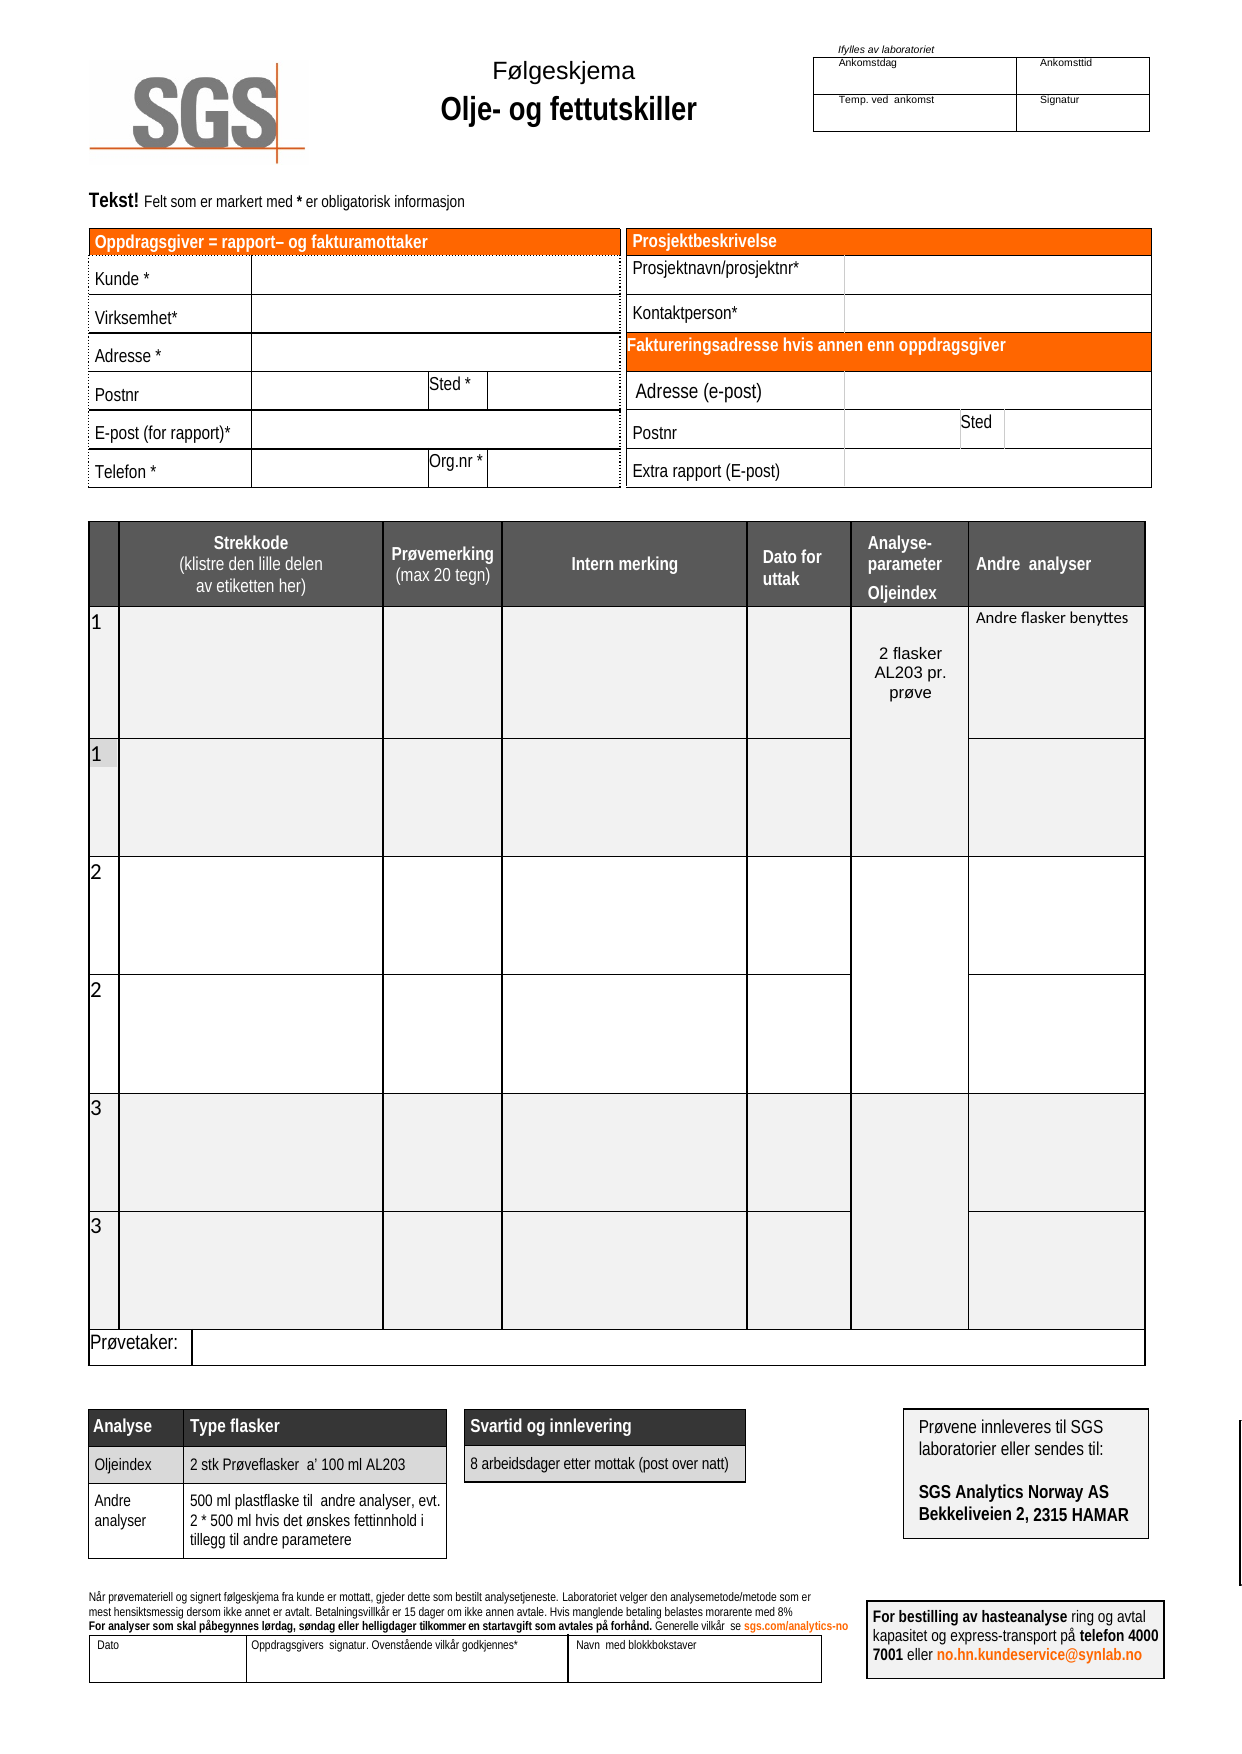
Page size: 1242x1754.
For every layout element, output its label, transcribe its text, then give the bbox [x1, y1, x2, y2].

table_cell [120, 1094, 382, 1211]
table_cell [969, 857, 1144, 974]
table_cell [969, 1094, 1144, 1211]
table_cell [748, 857, 850, 974]
table_cell [384, 1094, 501, 1211]
text Tekst! Felt som er markert med * er obligatorisk informasjon [89, 188, 514, 211]
table_cell [503, 739, 746, 856]
table_header Strekkode (klistre den lille delen av etiketten her) [120, 522, 382, 606]
table_header Analyse [89, 1410, 183, 1446]
text Når prøvemateriell og signert følgeskjema fra kunde er mottatt, gjeder dette som bestilt analysetjeneste. Laboratoriet velger den analysemetode/metode som er mest hensiktsmessig dersom ikke annet er avtalt. Betalningsvillkår er 15 dager om ikke annen avtale. Hvis manglende betaling belastes morarente med 8% For analyser som skal påbegynnes lørdag, søndag eller helligdager tilkommer en startavgift som avtales på forhånd. Generelle vilkår se sgs.com/analytics-no [89, 1591, 1168, 1633]
text Dato Oppdragsgivers signatur. Ovenstående vilkår godkjennes* Navn med blokkbokstaver [89, 1634, 1164, 1653]
table_cell Andre flasker benyttes [969, 607, 1144, 738]
table_header Analyse-parameter Oljeindex [852, 522, 968, 606]
table_cell [503, 607, 746, 738]
picture [88, 60, 310, 165]
table_cell [193, 1330, 1144, 1365]
table_cell Oljeindex [89, 1447, 183, 1483]
table_cell [384, 857, 501, 974]
table_cell [503, 1212, 746, 1329]
table_cell [120, 607, 382, 738]
table_cell [748, 975, 850, 1092]
table_cell [503, 857, 746, 974]
table_cell [748, 739, 850, 856]
table_cell [384, 607, 501, 738]
table_cell [384, 1212, 501, 1329]
table_cell 2 [90, 857, 118, 974]
table_header [90, 522, 118, 606]
table_cell 2 flasker AL203 pr. prøve [852, 607, 968, 856]
table_cell [748, 1212, 850, 1329]
table_cell 3 [90, 1094, 118, 1211]
table_cell [120, 857, 382, 974]
table_cell [969, 975, 1144, 1092]
table_cell 3 [90, 1212, 118, 1329]
table_cell [120, 975, 382, 1092]
table_cell 500 ml plastflaske til andre analyser, evt. 2 * 500 ml hvis det ønskes fettinnhold i tillegg til andre parametere [184, 1484, 446, 1558]
table_cell [852, 1094, 968, 1329]
table_cell Prøvetaker: [90, 1330, 191, 1365]
table_cell [852, 857, 968, 1092]
table_cell [384, 975, 501, 1092]
table_cell [120, 1212, 382, 1329]
table_header Intern merking [503, 522, 746, 606]
table_cell [748, 607, 850, 738]
table_cell 1 [90, 607, 118, 738]
table_header Andre analyser [969, 522, 1144, 606]
table_cell Andre analyser [89, 1484, 183, 1558]
table_cell 2 [90, 975, 118, 1092]
table_cell [503, 1094, 746, 1211]
table_header Dato for uttak [748, 522, 850, 606]
table_cell [503, 975, 746, 1092]
table_cell [969, 1212, 1144, 1329]
table_cell [120, 739, 382, 856]
table_cell [748, 1094, 850, 1211]
table_cell 2 stk Prøveflasker a’ 100 ml AL203 [184, 1447, 446, 1483]
table_cell [969, 739, 1144, 856]
table_cell 1 [90, 739, 118, 856]
table_header Prøvemerking (max 20 tegn) [384, 522, 501, 606]
table_header Type flasker [184, 1410, 446, 1446]
table_cell [384, 739, 501, 856]
